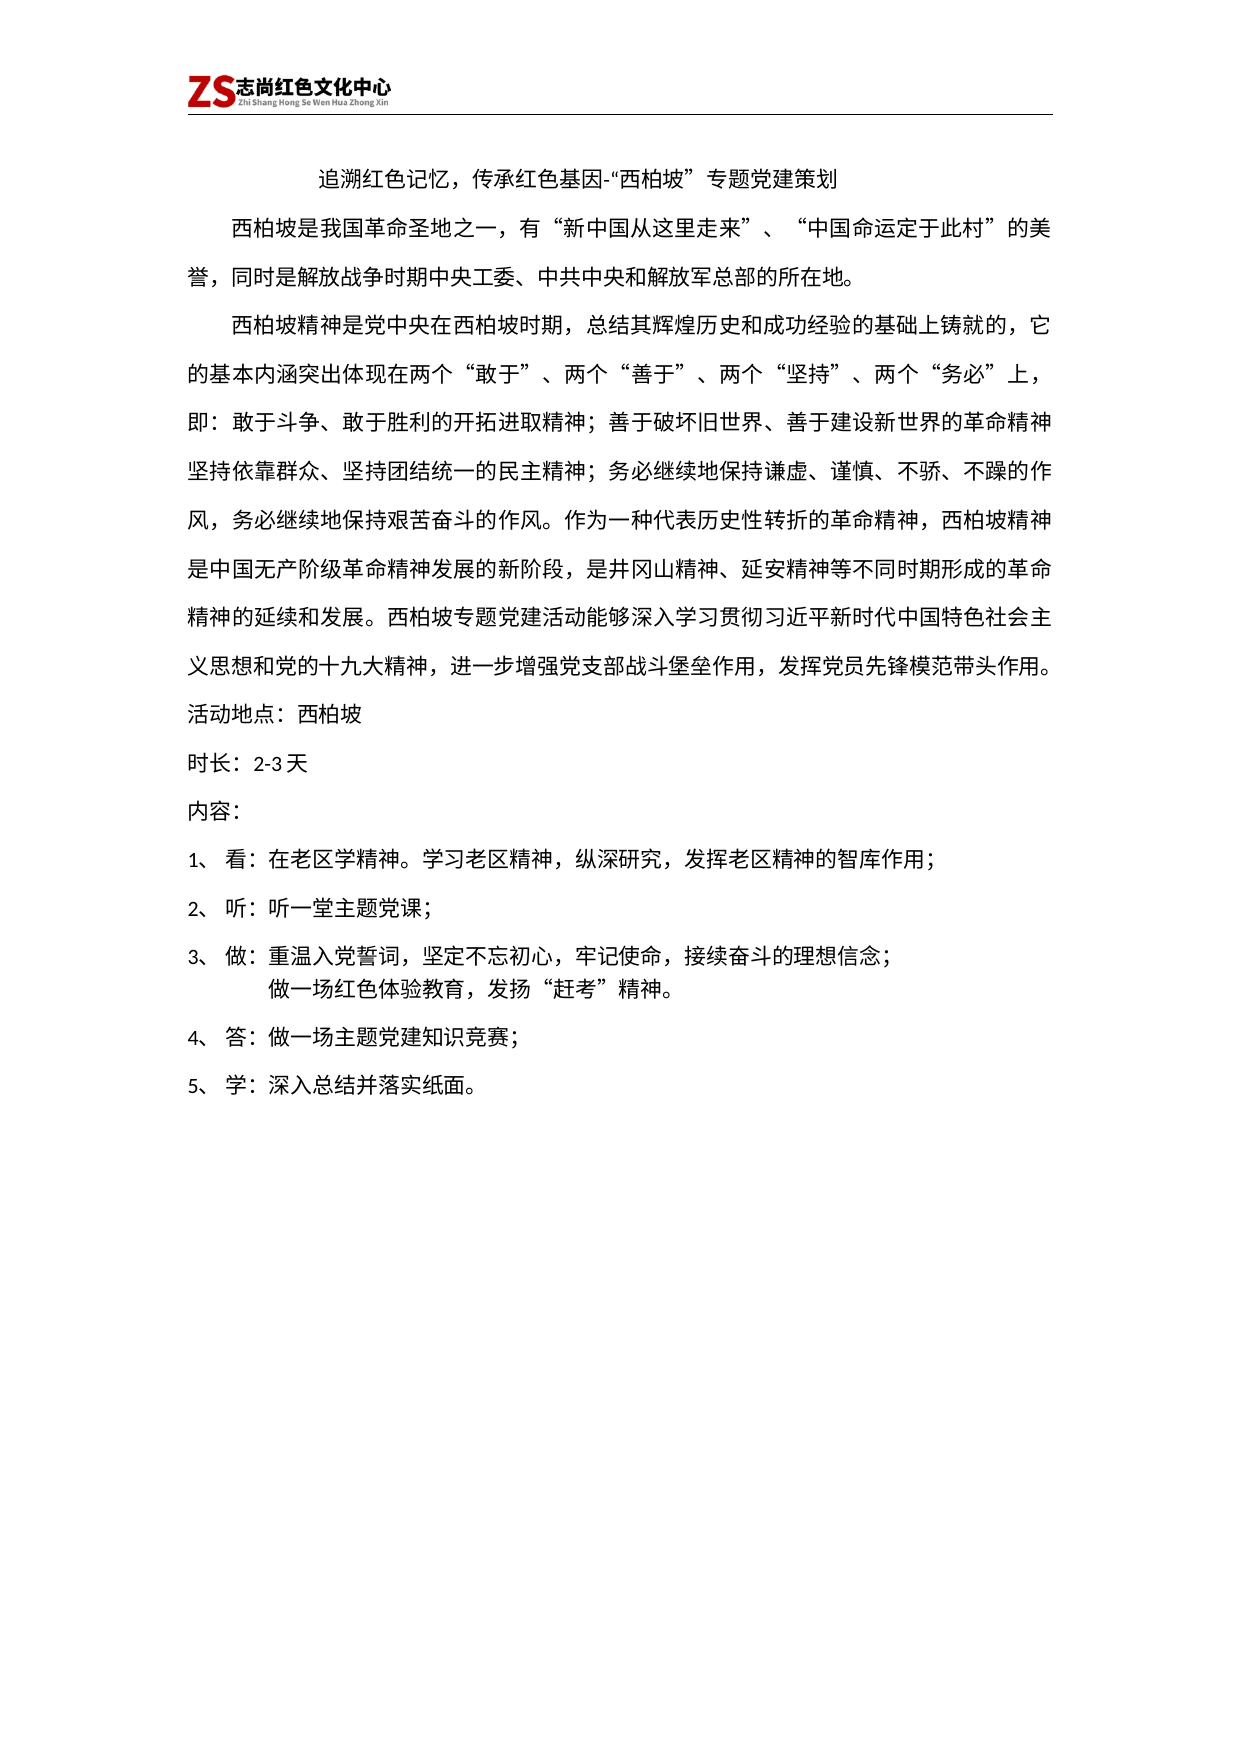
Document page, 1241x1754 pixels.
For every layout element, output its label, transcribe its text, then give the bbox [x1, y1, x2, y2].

text 时长：2-3天 [187, 745, 1053, 778]
text 活动地点：西柏坡 [187, 697, 1053, 729]
list 答：做一场主题党建知识竞赛； [187, 1019, 1053, 1052]
list 做一场红色体验教育，发扬“赶考”精神。 [225, 971, 1053, 1004]
list 看：在老区学精神。学习老区精神，纵深研究，发挥老区精神的智库作用； [187, 842, 1053, 874]
list 听：听一堂主题党课； [187, 890, 1053, 923]
text 内容： [187, 794, 1053, 826]
list 学：深入总结并落实纸面。 [187, 1068, 1053, 1100]
text 西柏坡精神是党中央在西柏坡时期，总结其辉煌历史和成功经验的基础上铸就的，它的基本内涵突出体现在两个“敢于”、两个“善于”、两个“坚持”、两个“务必”上，即：敢于斗争、敢于胜利的开拓进取精神；善于破坏旧世界、善于建设新世界的革命精神；坚持依靠群众、坚持团结统一的民主精神；务必继续地保持谦虚、谨慎、不骄、不躁的作风，务必继续地保持艰苦奋斗的作风。作为一种代表历史性转折的革命精神，西柏坡精神是中国无产阶级革命精神发展的新阶段，是井冈山精神、延安精神等不同时期形成的革命精神的延续和发展。西柏坡专题党建活动能够深入学习贯彻习近平新时代中国特色社会主义思想和党的十九大精神，进一步增强党支部战斗堡垒作用，发挥党员先锋模范带头作用。 [187, 307, 1053, 681]
text 西柏坡是我国革命圣地之一，有“新中国从这里走来”、“中国命运定于此村”的美誉，同时是解放战争时期中央工委、中共中央和解放军总部的所在地。 [187, 210, 1053, 292]
picture [186, 74, 392, 108]
text 追溯红色记忆，传承红色基因-“西柏坡”专题党建策划 [187, 162, 1053, 194]
list 做：重温入党誓词，坚定不忘初心，牢记使命，接续奋斗的理想信念； [187, 939, 1053, 971]
